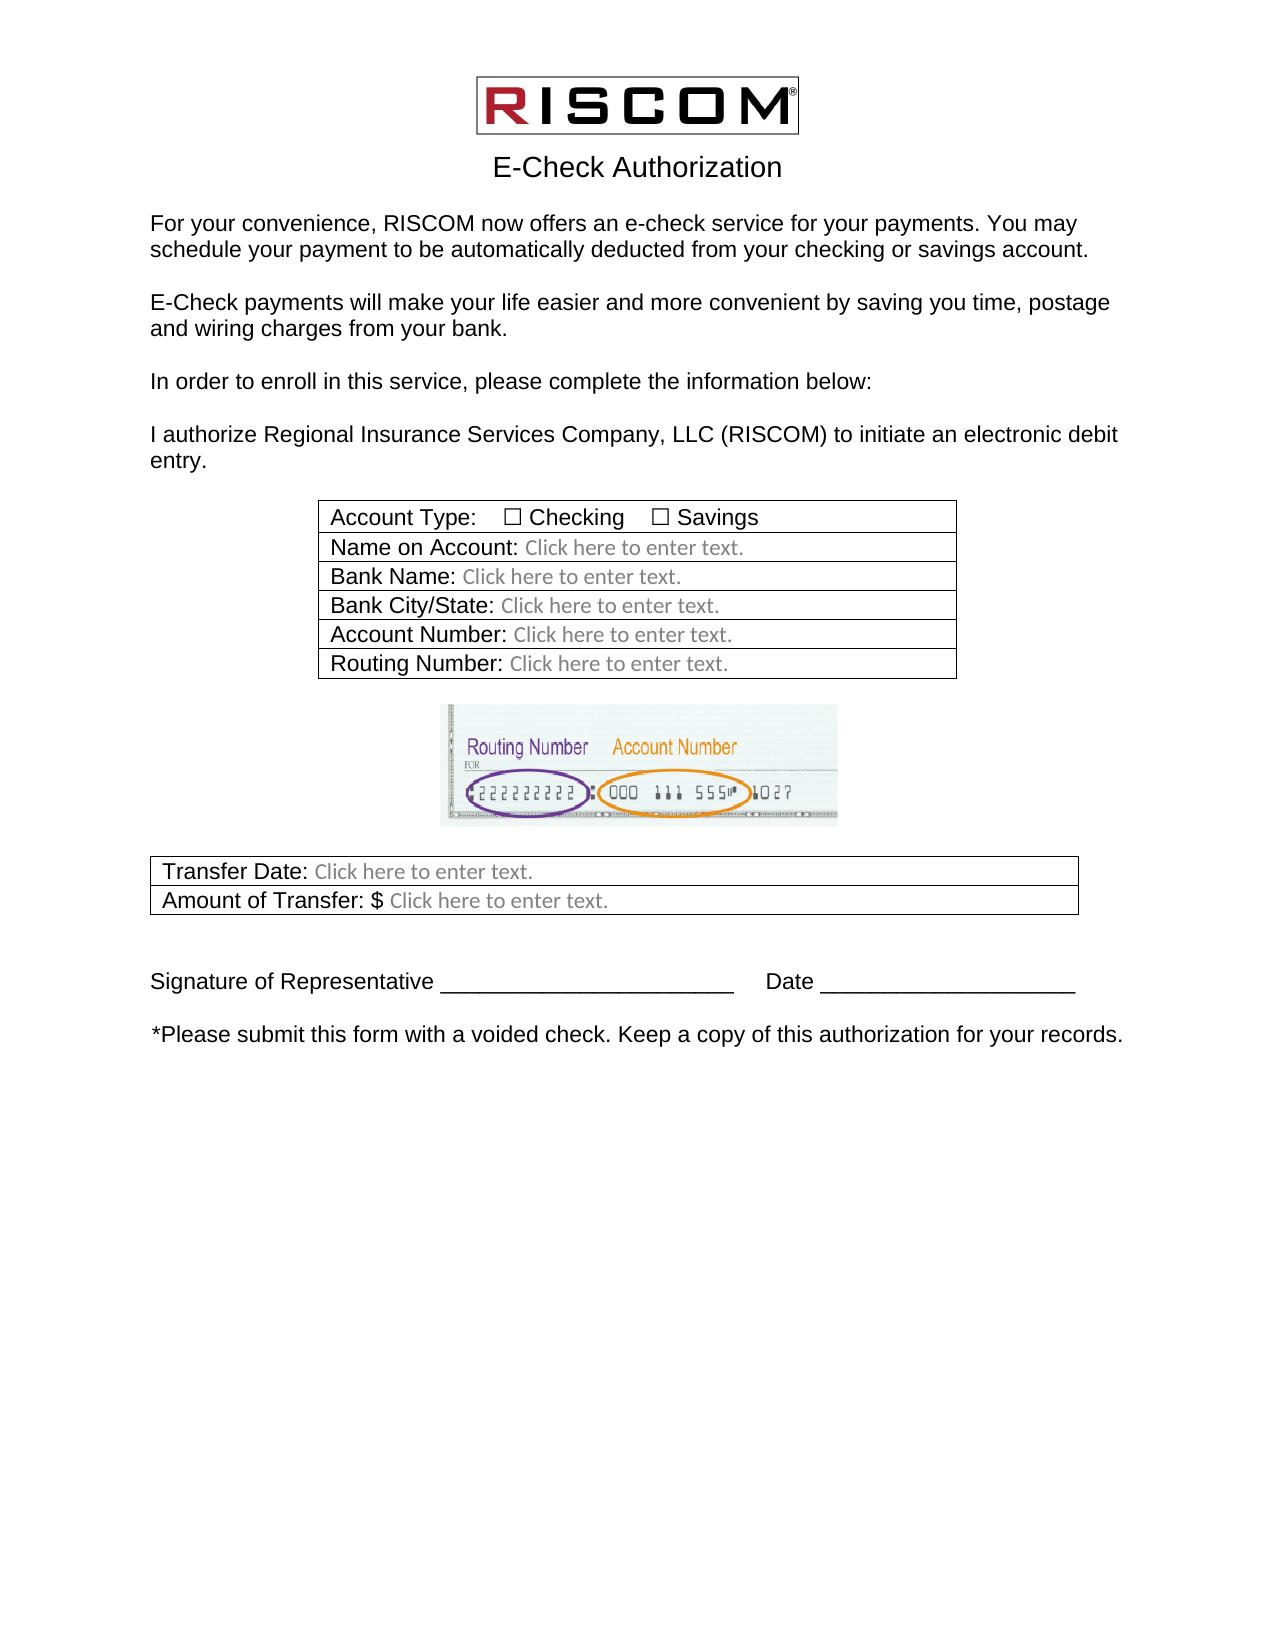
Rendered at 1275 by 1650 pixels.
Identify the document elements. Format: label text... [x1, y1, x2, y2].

table_header Account Type: Checking Savings [319, 501, 956, 532]
text Signature of Representative _______________________ Date ____________________ [150, 968, 1125, 994]
picture [437, 704, 838, 830]
table_cell Bank Name: [319, 562, 956, 590]
table_cell Account Number: [319, 620, 956, 648]
table_cell Routing Number: [319, 649, 956, 677]
text In order to enroll in this service, please complete the information below: [150, 368, 1125, 394]
table_cell Amount of Transfer: $ [151, 886, 1078, 914]
text For your convenience, RISCOM now offers an e-check service for your payments. You may schedule your payment to be automatically deducted from your checking or savings account. [150, 210, 1125, 263]
text E-Check Authorization [150, 150, 1125, 183]
table_cell Bank City/State: [319, 591, 956, 619]
text I authorize Regional Insurance Services Company, LLC (RISCOM) to initiate an electronic debit entry. [150, 421, 1125, 473]
text *Please submit this form with a voided check. Keep a copy of this authorization for your records. [150, 1021, 1125, 1047]
table_header Transfer Date: [151, 857, 1078, 885]
text E-Check payments will make your life easier and more convenient by saving you time, postage and wiring charges from your bank. [150, 289, 1125, 342]
table_cell Name on Account: [319, 533, 956, 561]
picture [475, 75, 800, 137]
